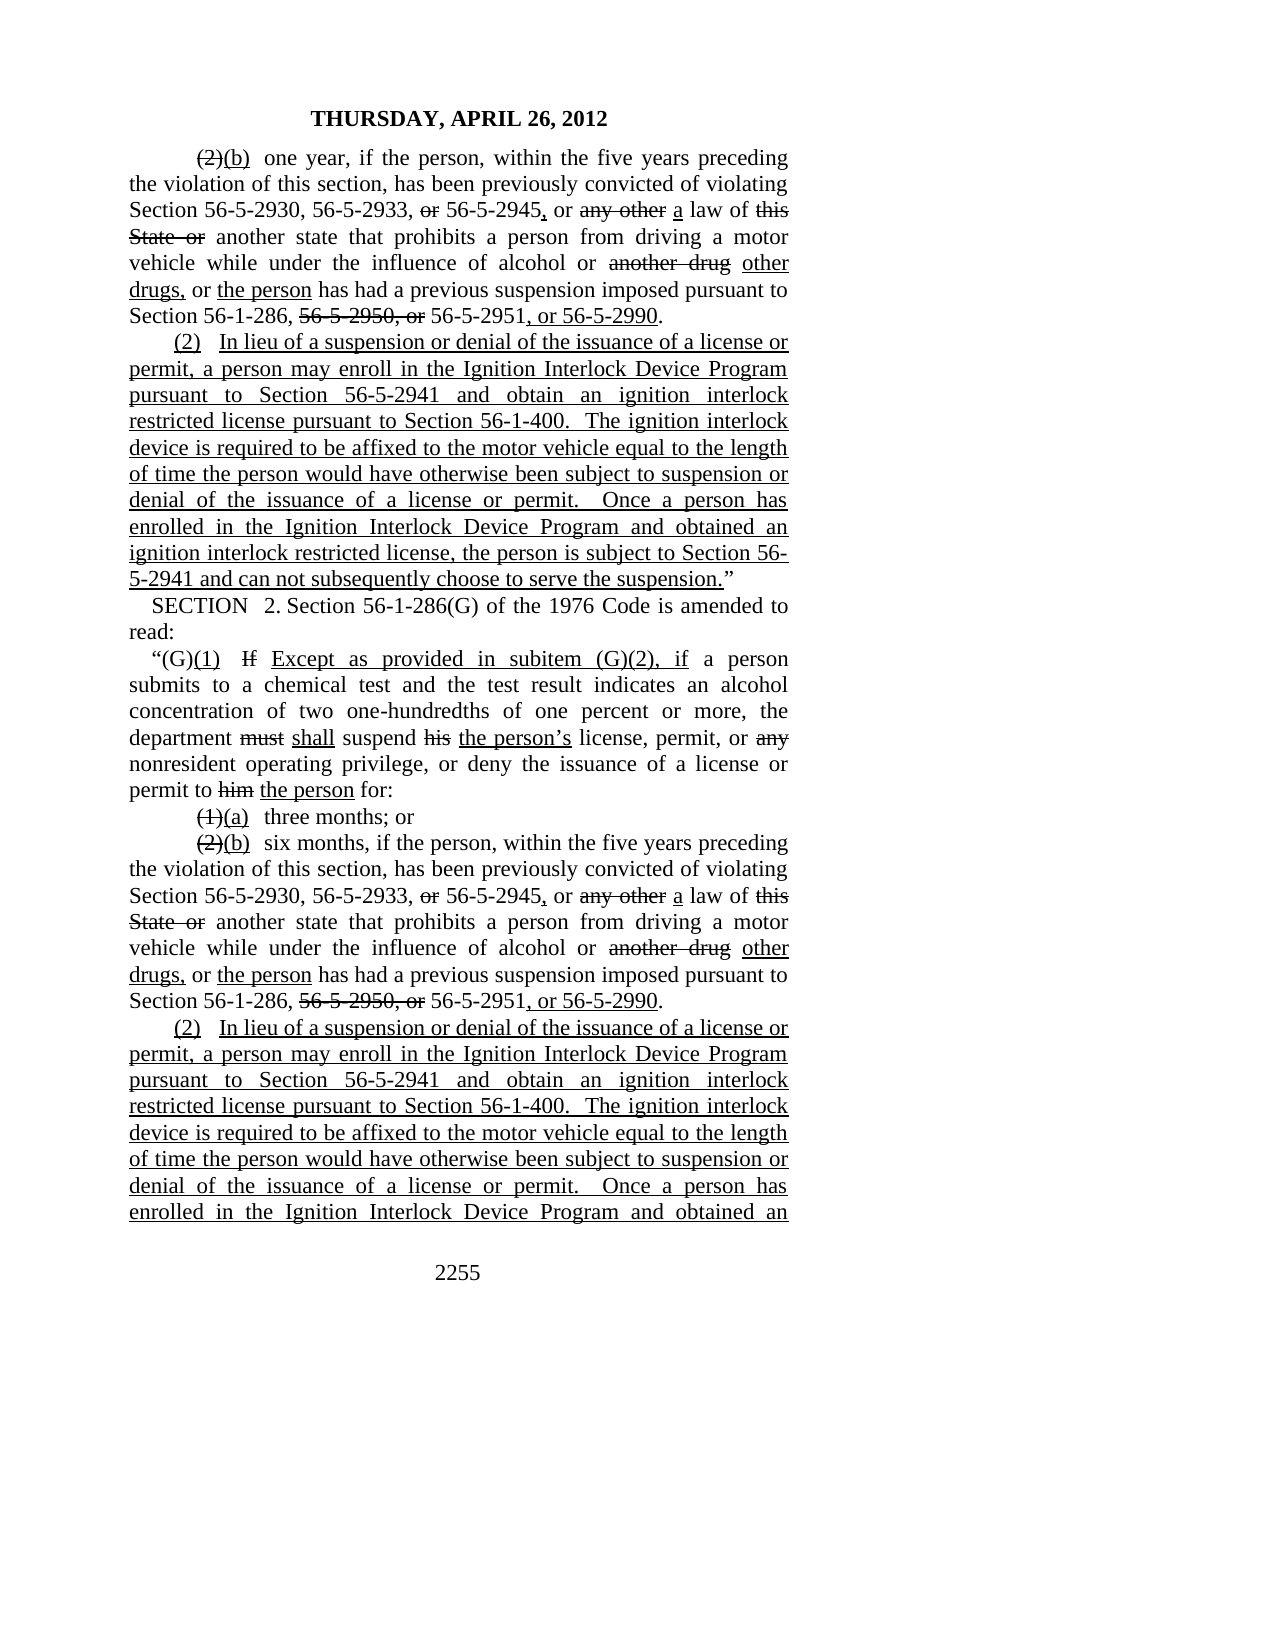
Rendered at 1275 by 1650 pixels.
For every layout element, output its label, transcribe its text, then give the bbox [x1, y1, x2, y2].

text (2)(b) one year, if the person, within the five years preceding the violation of this section, has been previously convicted of violating Section 56-5-2930, 56-5-2933, or 56-5-2945, or any other a law of this State or another state that prohibits a person from driving a motor vehicle while under the influence of alcohol or another drug other drugs, or the person has had a previous suspension imposed pursuant to Section 56-1-286, 56-5-2950, or 56-5-2951, or 56-5-2990. [129, 144, 789, 328]
text (1)(a) three months; or [129, 803, 789, 829]
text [129, 1169, 789, 1221]
text (2)(b) six months, if the person, within the five years preceding the violation of this section, has been previously convicted of violating Section 56-5-2930, 56-5-2933, or 56-5-2945, or any other a law of this State or another state that prohibits a person from driving a motor vehicle while under the influence of alcohol or another drug other drugs, or the person has had a previous suspension imposed pursuant to Section 56-1-286, 56-5-2950, or 56-5-2951, or 56-5-2990. [129, 829, 789, 1013]
text SECTION 2. Section 56-1-286(G) of the 1976 Code is amended to read: [129, 592, 789, 644]
text “(G)(1) If Except as provided in subitem (G)(2), if a person submits to a chemical test and the test result indicates an alcohol concentration of two one-hundredths of one percent or more, the department must shall suspend his the person’s license, permit, or any nonresident operating privilege, or deny the issuance of a license or permit to him the person for: [129, 644, 789, 803]
